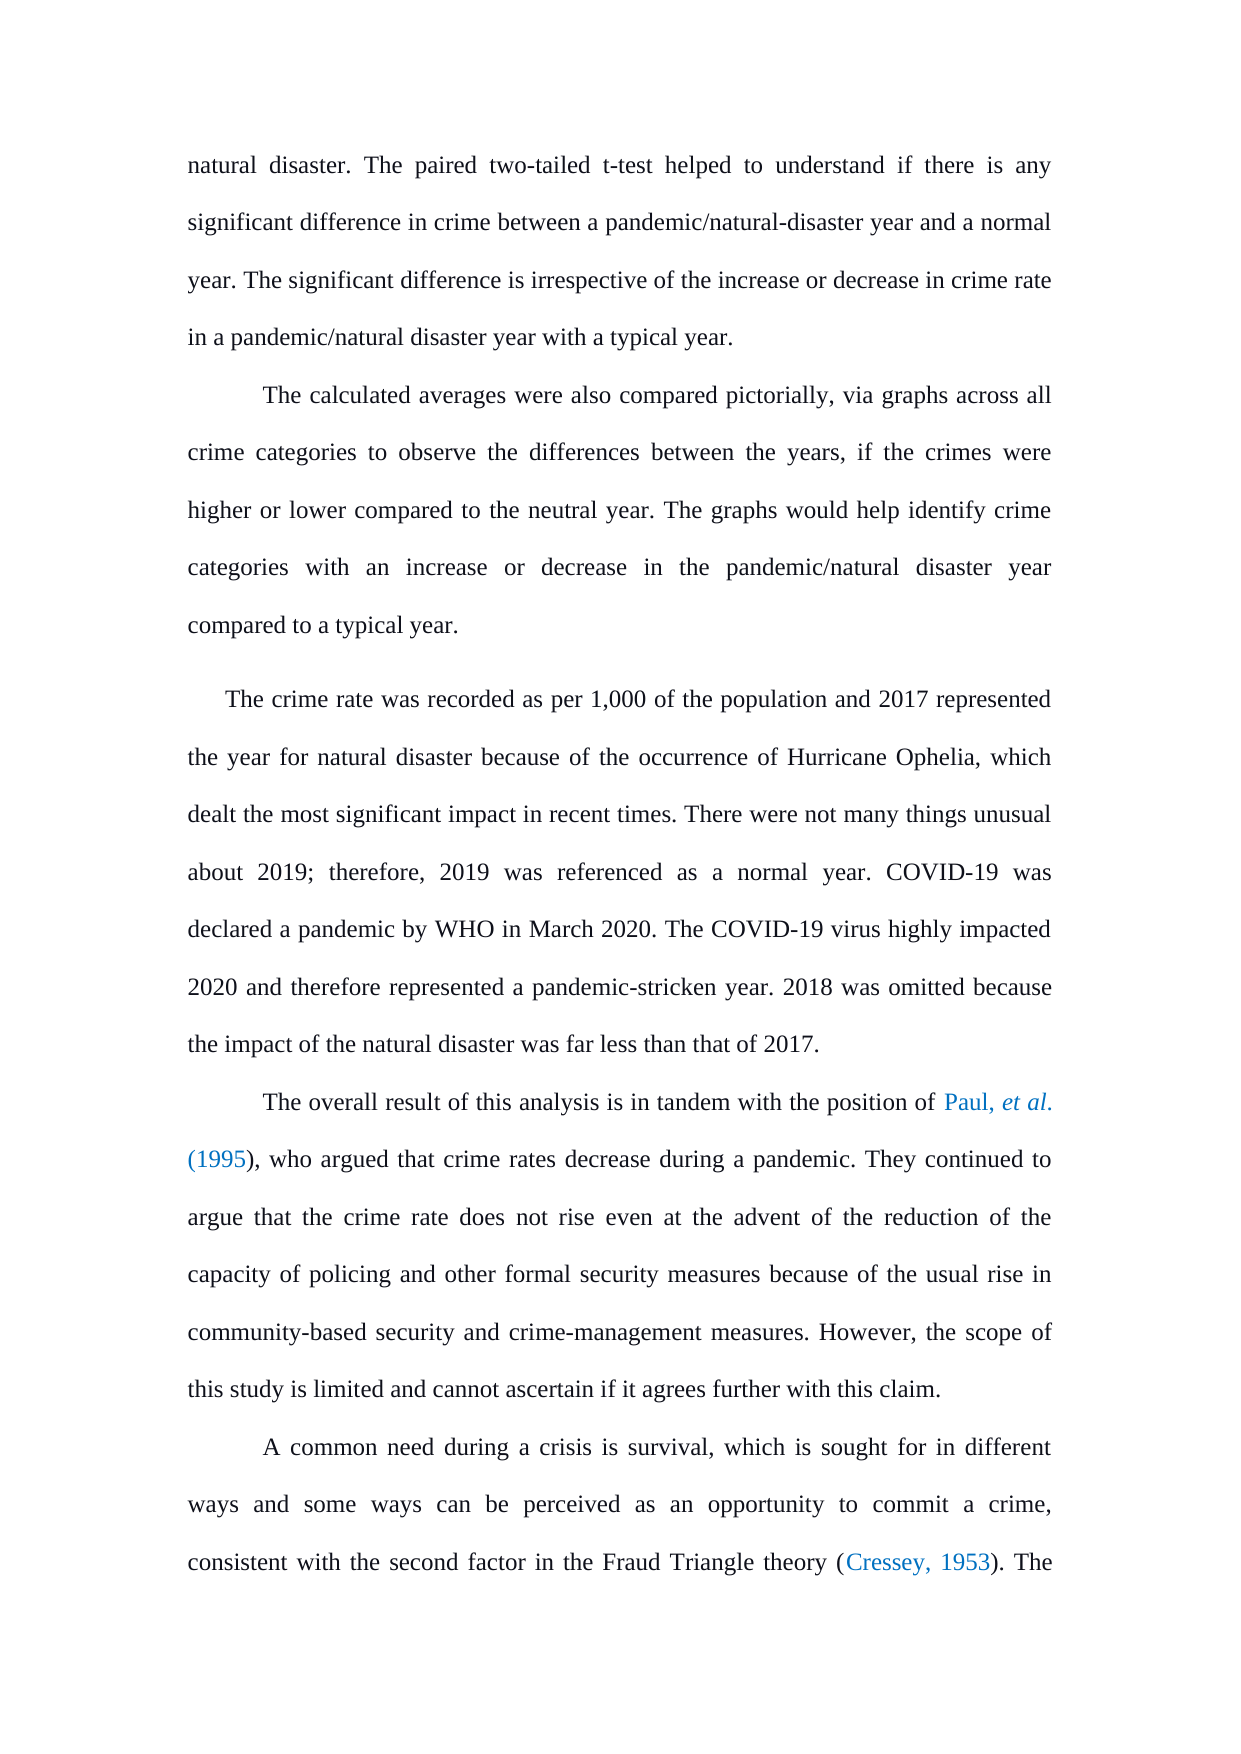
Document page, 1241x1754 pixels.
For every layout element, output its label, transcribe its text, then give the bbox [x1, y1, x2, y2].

text The crime rate was recorded as per 1,000 of the population and 2017 represented the year for natural disaster because of the occurrence of Hurricane Ophelia, which dealt the most significant impact in recent times. There were not many things unusual about 2019; therefore, 2019 was referenced as a normal year. COVID-19 was declared a pandemic by WHO in March 2020. The COVID-19 virus highly impacted 2020 and therefore represented a pandemic-stricken year. 2018 was omitted because the impact of the natural disaster was far less than that of 2017. [187, 684, 1053, 1058]
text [187, 1432, 1053, 1575]
text The overall result of this analysis is in tandem with the position of Paul, et al. (1995), who argued that crime rates decrease during a pandemic. They continued to argue that the crime rate does not rise even at the advent of the reduction of the capacity of policing and other formal security measures because of the usual rise in community-based security and crime-management measures. However, the scope of this study is limited and cannot ascertain if it agrees further with this claim. [187, 1087, 1053, 1403]
text The calculated averages were also compared pictorially, via graphs across all crime categories to observe the differences between the years, if the crimes were higher or lower compared to the neutral year. The graphs would help identify crime categories with an increase or decrease in the pandemic/natural disaster year compared to a typical year. [187, 380, 1053, 639]
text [187, 150, 1053, 351]
